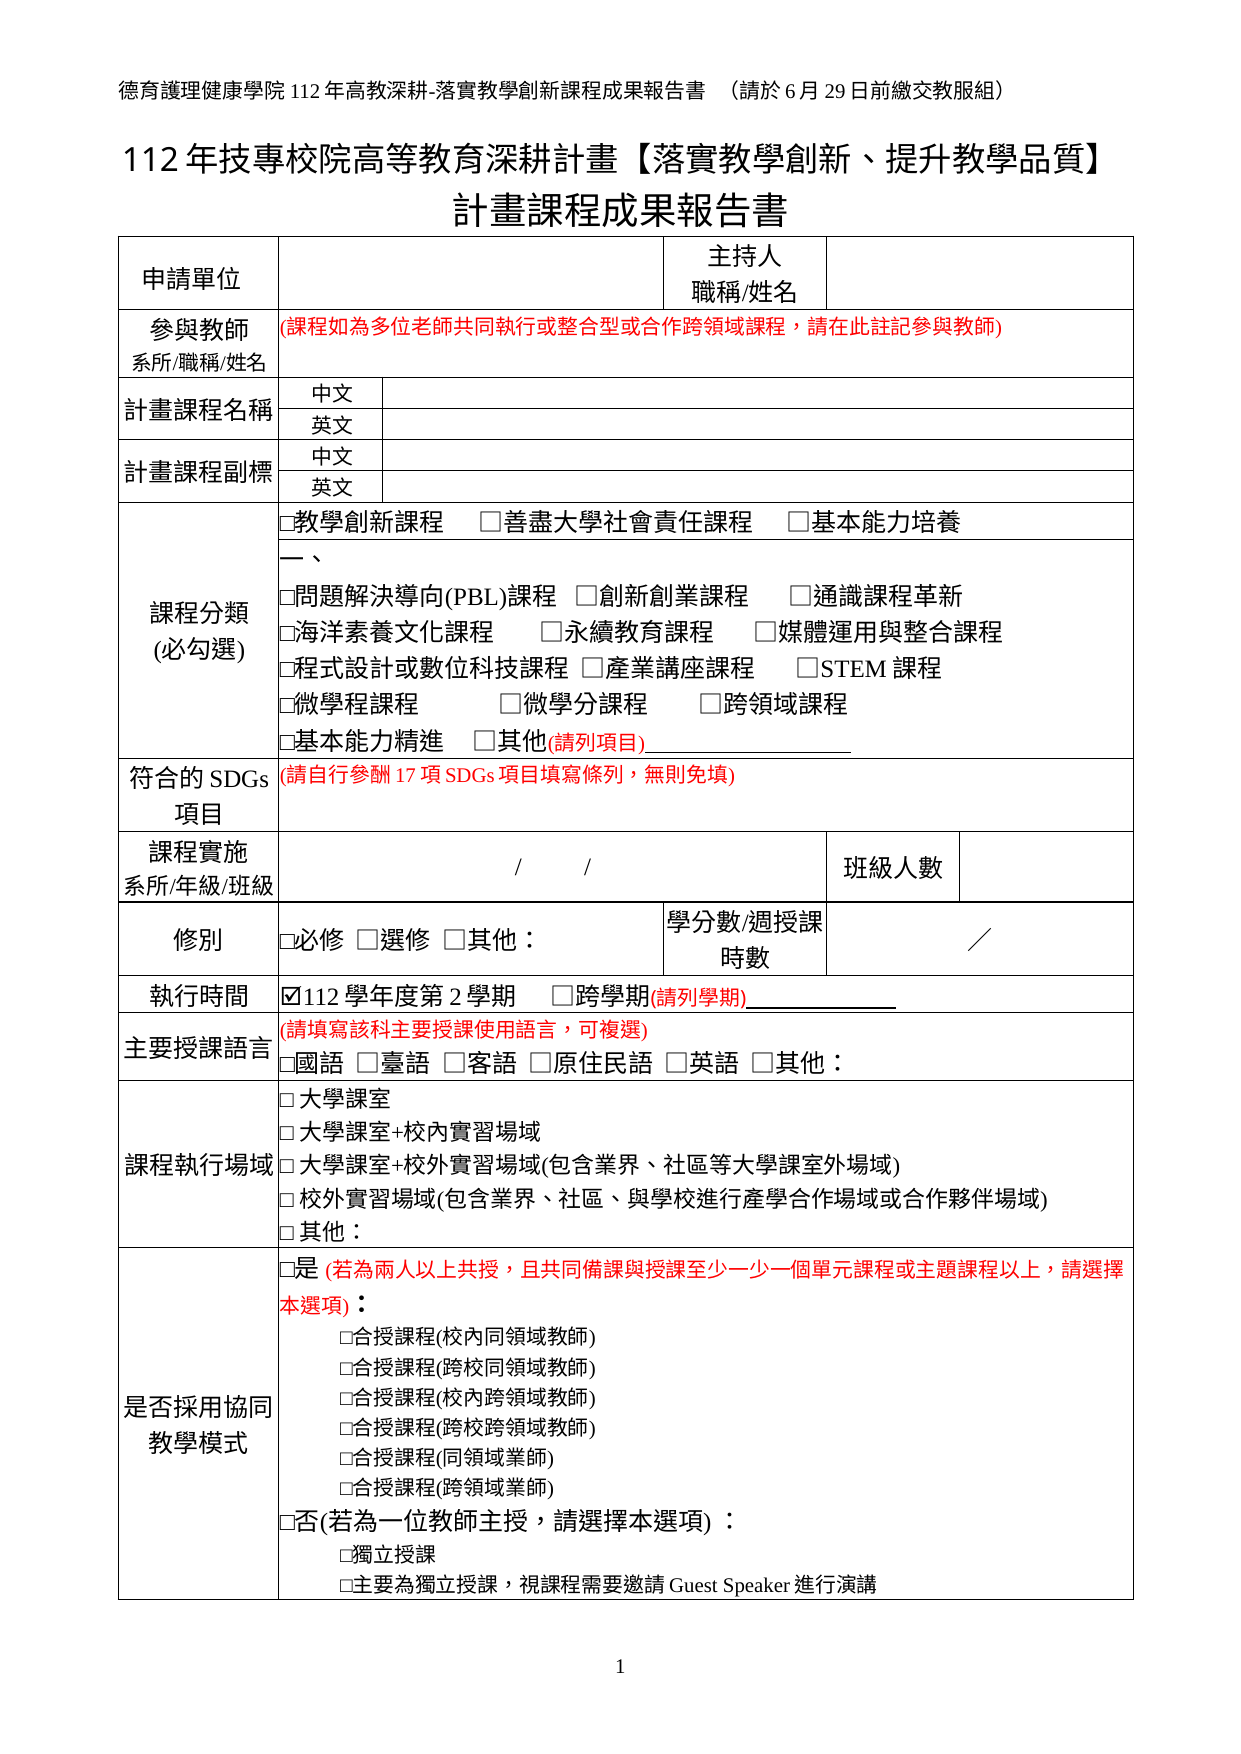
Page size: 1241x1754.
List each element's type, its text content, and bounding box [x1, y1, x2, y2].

table_cell 學分數/週授課時數 [664, 903, 826, 975]
text 112年技專校院高等教育深耕計畫【落實教學創新、提升教學品質】 [118, 133, 1122, 181]
table_cell / / [279, 832, 826, 901]
table_cell 112學年度第2學期 □跨學期(請列學期) [279, 976, 1133, 1012]
table_cell [383, 440, 1133, 470]
table_cell 班級人數 [827, 832, 959, 901]
table_cell 一、 □問題解決導向(PBL)課程 □創新創業課程 □通識課程革新 □海洋素養文化課程 □永續教育課程 □媒體運用與整合課程 □程式設計或數位科技課程 □產業講座課程 □STEM課程 □微學程課程 □微學分課程 □跨領域課程 □基本能力精進 □其他(請列項目) [279, 540, 1133, 757]
table_cell [383, 409, 1133, 439]
table_cell ／ [827, 903, 1133, 975]
table_cell [960, 832, 1133, 901]
table_cell (請填寫該科主要授課使用語言，可複選) □國語 □臺語 □客語 □原住民語 □英語 □其他： [279, 1013, 1133, 1080]
table_cell □教學創新課程 □善盡大學社會責任課程 □基本能力培養 [279, 503, 1133, 539]
table_cell 英文 [279, 471, 382, 502]
table_cell (請自行參酬17項SDGs項目填寫條列，無則免填) [279, 759, 1133, 831]
table_cell 課程執行場域 [119, 1081, 278, 1247]
table_cell [383, 471, 1133, 502]
table_cell □ 大學課室 □ 大學課室+校內實習場域 □ 大學課室+校外實習場域(包含業界、社區等大學課室外場域) □ 校外實習場域(包含業界、社區、與學校進行產學合作場域或合作夥伴場域) □ 其他： [279, 1081, 1133, 1247]
table_cell 中文 [279, 440, 382, 470]
table_cell 是否採用協同教學模式 [119, 1248, 278, 1598]
table_cell 主要授課語言 [119, 1013, 278, 1080]
table_cell 計畫課程名稱 [119, 378, 278, 439]
table_header 申請單位 [119, 237, 278, 309]
table_cell 符合的SDGs項目 [119, 759, 278, 831]
table_header [827, 237, 1133, 309]
table_cell [383, 378, 1133, 408]
table_cell □必修 □選修 □其他： [279, 903, 663, 975]
table_cell 計畫課程副標 [119, 440, 278, 502]
table_cell 課程分類 (必勾選) [119, 503, 278, 757]
table_cell 執行時間 [119, 976, 278, 1012]
table_header [279, 237, 663, 309]
table_header 主持人 職稱/姓名 [664, 237, 826, 309]
table_cell 修別 [119, 903, 278, 975]
table_cell □是 (若為兩人以上共授，且共同備課與授課至少一少一個單元課程或主題課程以上，請選擇本選項)： □合授課程(校內同領域教師) □合授課程(跨校同領域教師) □合授課程(校內跨領域教師) □合授課程(跨校跨領域教師) □合授課程(同領域業師) □合授課程(跨領域業師) □否(若為一位教師主授，請選擇本選項) ： □獨立授課 □主要為獨立授課，視課程需要邀請Guest Speaker進行演講 [279, 1248, 1133, 1598]
table_cell 英文 [279, 409, 382, 439]
table_cell 課程實施 系所/年級/班級 [119, 832, 278, 901]
table_cell 中文 [279, 378, 382, 408]
table_cell 參與教師 系所/職稱/姓名 [119, 310, 278, 377]
table_cell (課程如為多位老師共同執行或整合型或合作跨領域課程，請在此註記參與教師) [279, 310, 1133, 377]
text 計畫課程成果報告書 [118, 181, 1122, 236]
